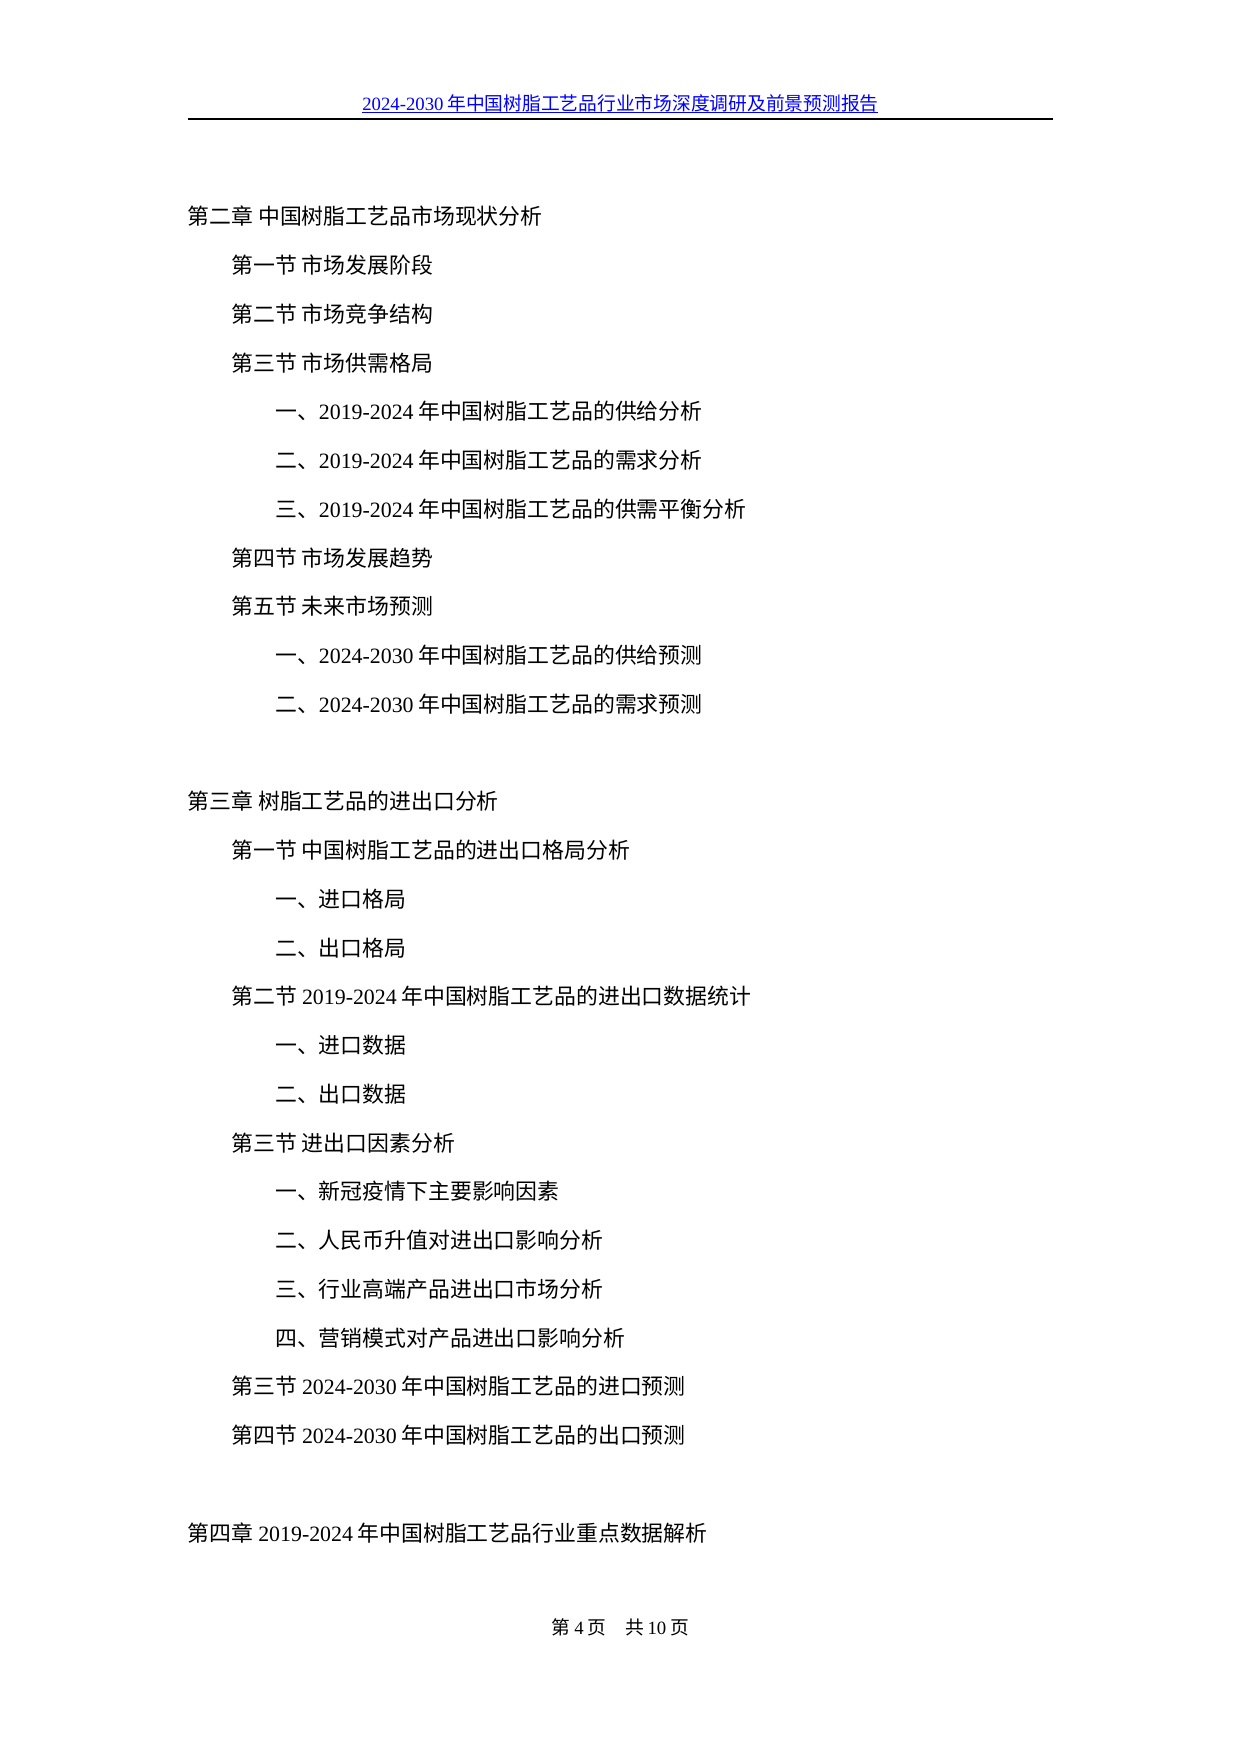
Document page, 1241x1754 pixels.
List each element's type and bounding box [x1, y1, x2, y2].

text [187, 150, 1053, 1548]
